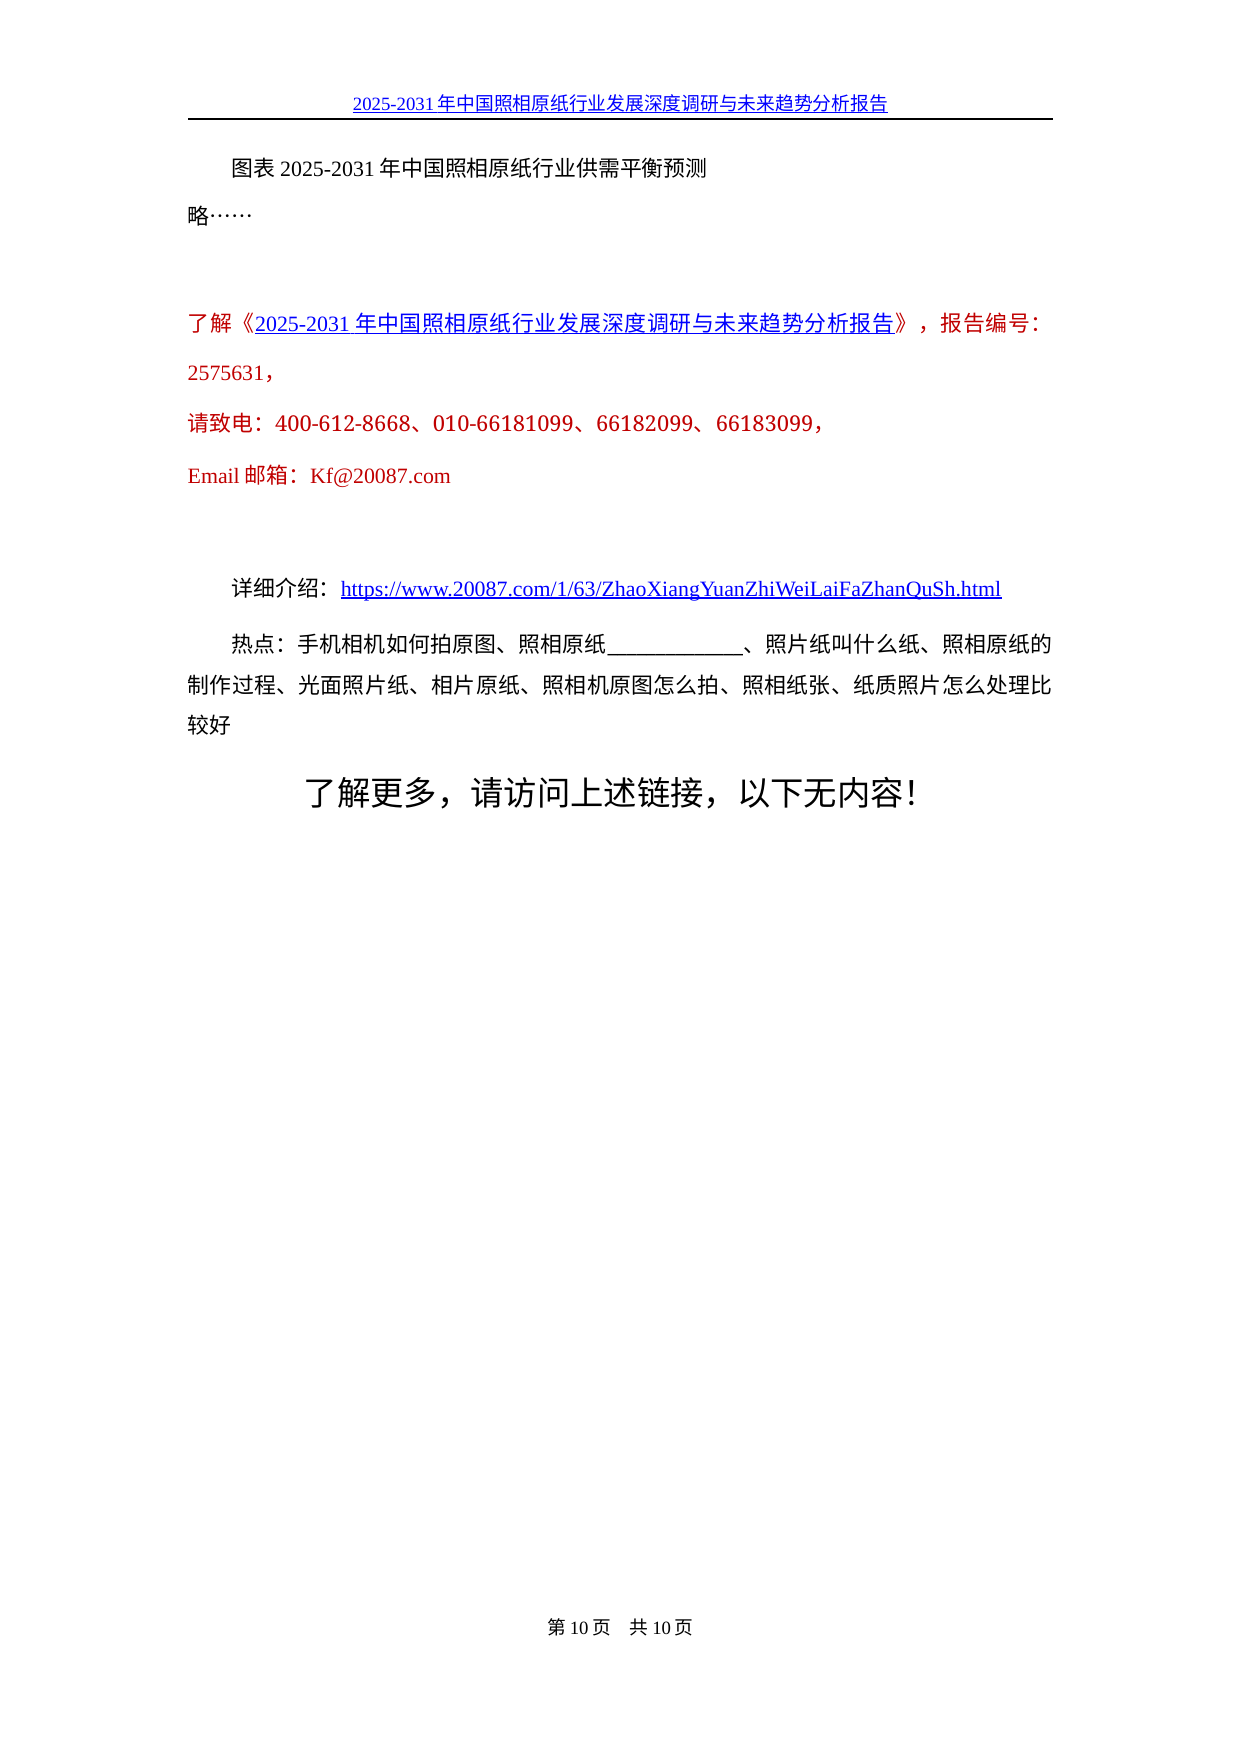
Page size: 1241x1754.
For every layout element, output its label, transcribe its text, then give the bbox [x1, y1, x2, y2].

text 请致电：400-612-8668、010-66181099、66182099、66183099， [187, 406, 1053, 438]
title 了解更多，请访问上述链接，以下无内容！ [187, 758, 1053, 823]
text 热点：手机相机如何拍原图、照相原纸______________、照片纸叫什么纸、照相原纸的制作过程、光面照片纸、相片原纸、照相机原图怎么拍、照相纸张、纸质照片怎么处理比较好 [187, 627, 1053, 741]
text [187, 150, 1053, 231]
text 详细介绍：https://www.20087.com/1/63/ZhaoXiangYuanZhiWeiLaiFaZhanQuSh.html [187, 570, 1053, 603]
text 了解《2025-2031年中国照相原纸行业发展深度调研与未来趋势分析报告》，报告编号：2575631， [187, 305, 1053, 387]
text Email邮箱：Kf@20087.com [187, 457, 1053, 490]
